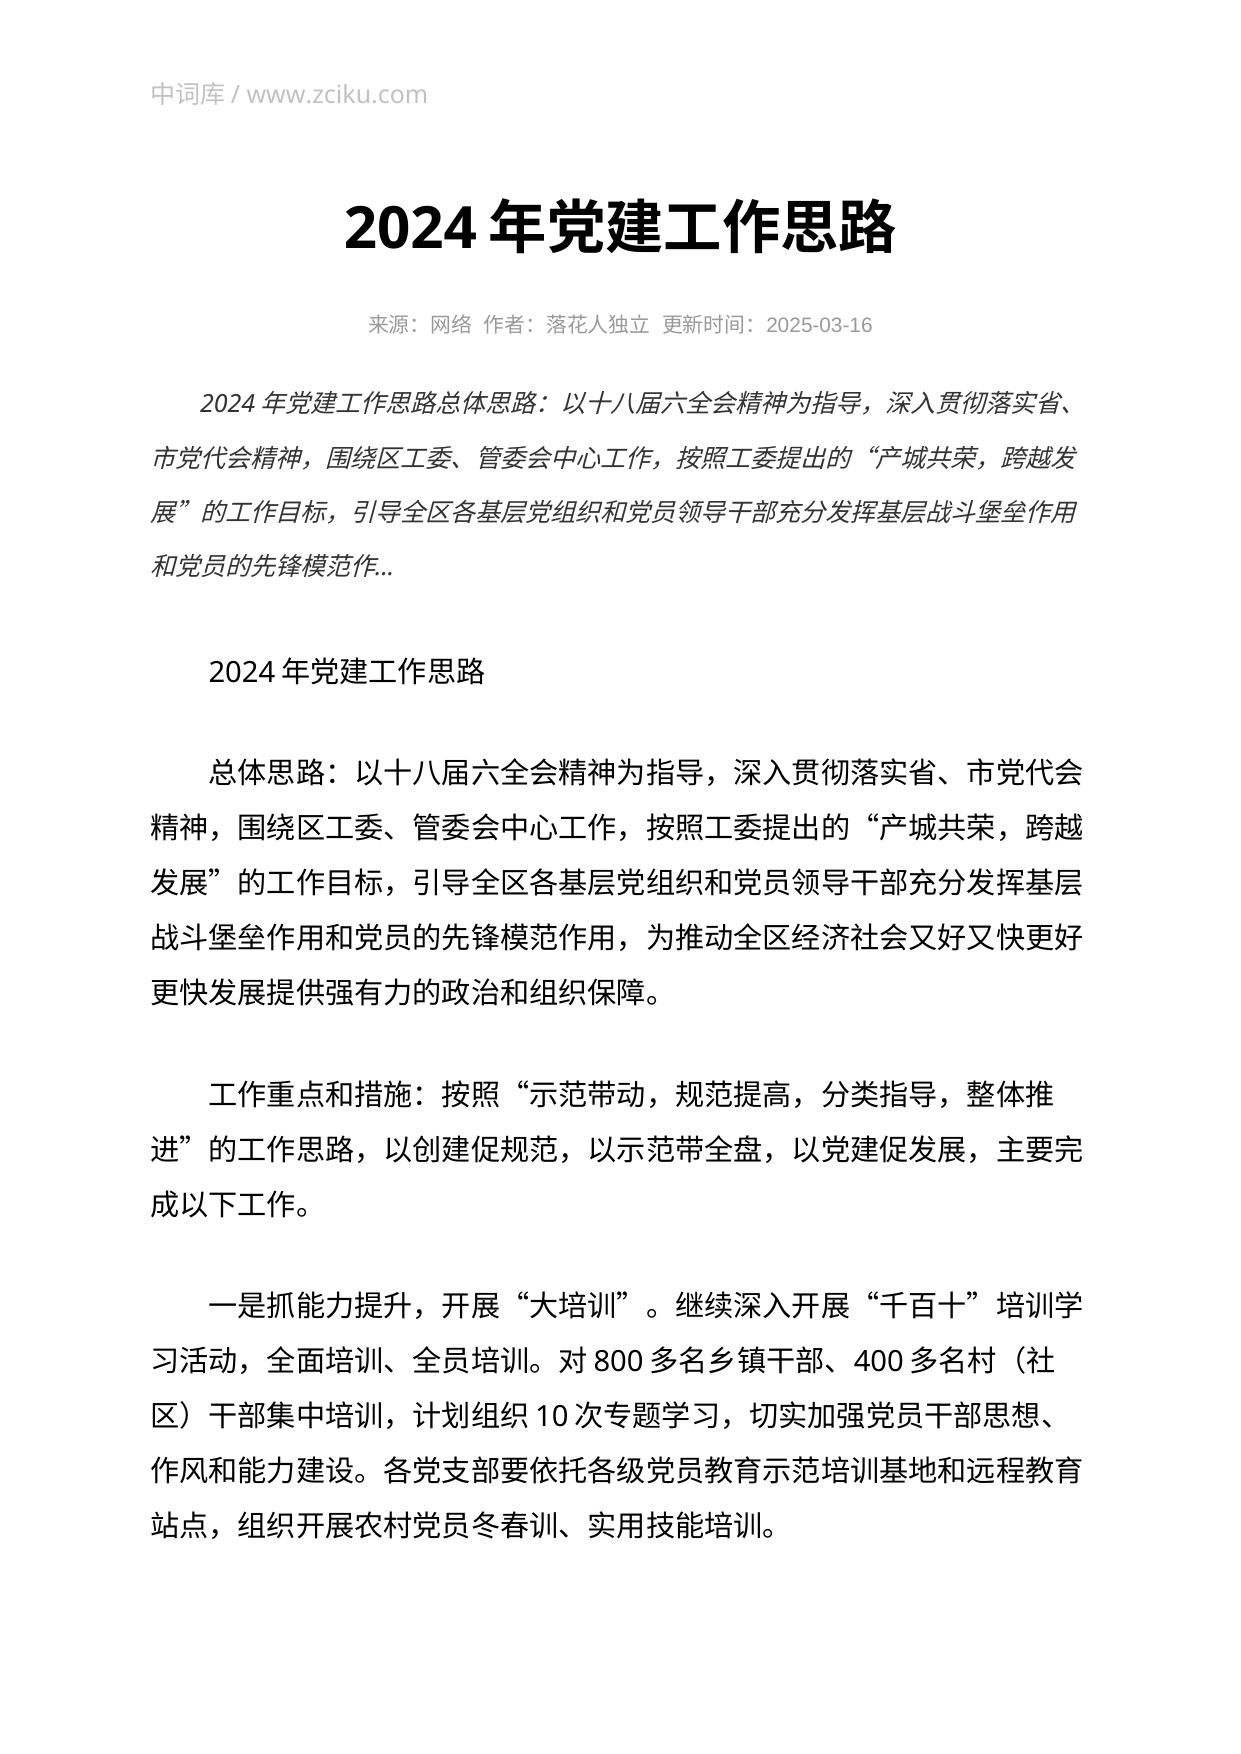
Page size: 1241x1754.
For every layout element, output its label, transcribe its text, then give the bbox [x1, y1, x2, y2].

text 总体思路：以十八届六全会精神为指导，深入贯彻落实省、市党代会精神，围绕区工委、管委会中心工作，按照工委提出的“产城共荣，跨越发展”的工作目标，引导全区各基层党组织和党员领导干部充分发挥基层战斗堡垒作用和党员的先锋模范作用，为推动全区经济社会又好又快更好更快发展提供强有力的政治和组织保障。 [150, 750, 1090, 1012]
text 来源：网络 作者：落花人独立 更新时间：2025-03-16 [150, 313, 1090, 337]
text 2024年党建工作思路 [150, 648, 1090, 691]
text 2024年党建工作思路总体思路：以十八届六全会精神为指导，深入贯彻落实省、市党代会精神，围绕区工委、管委会中心工作，按照工委提出的“产城共荣，跨越发展”的工作目标，引导全区各基层党组织和党员领导干部充分发挥基层战斗堡垒作用和党员的先锋模范作... [150, 384, 1090, 583]
text 工作重点和措施：按照“示范带动，规范提高，分类指导，整体推进”的工作思路，以创建促规范，以示范带全盘，以党建促发展，主要完成以下工作。 [150, 1071, 1090, 1223]
text 一是抓能力提升，开展“大培训”。继续深入开展“千百十”培训学习活动，全面培训、全员培训。对800多名乡镇干部、400多名村（社区）干部集中培训，计划组织10次专题学习，切实加强党员干部思想、作风和能力建设。各党支部要依托各级党员教育示范培训基地和远程教育站点，组织开展农村党员冬春训、实用技能培训。 [150, 1283, 1090, 1545]
subtitle 2024年党建工作思路 [150, 181, 1090, 266]
